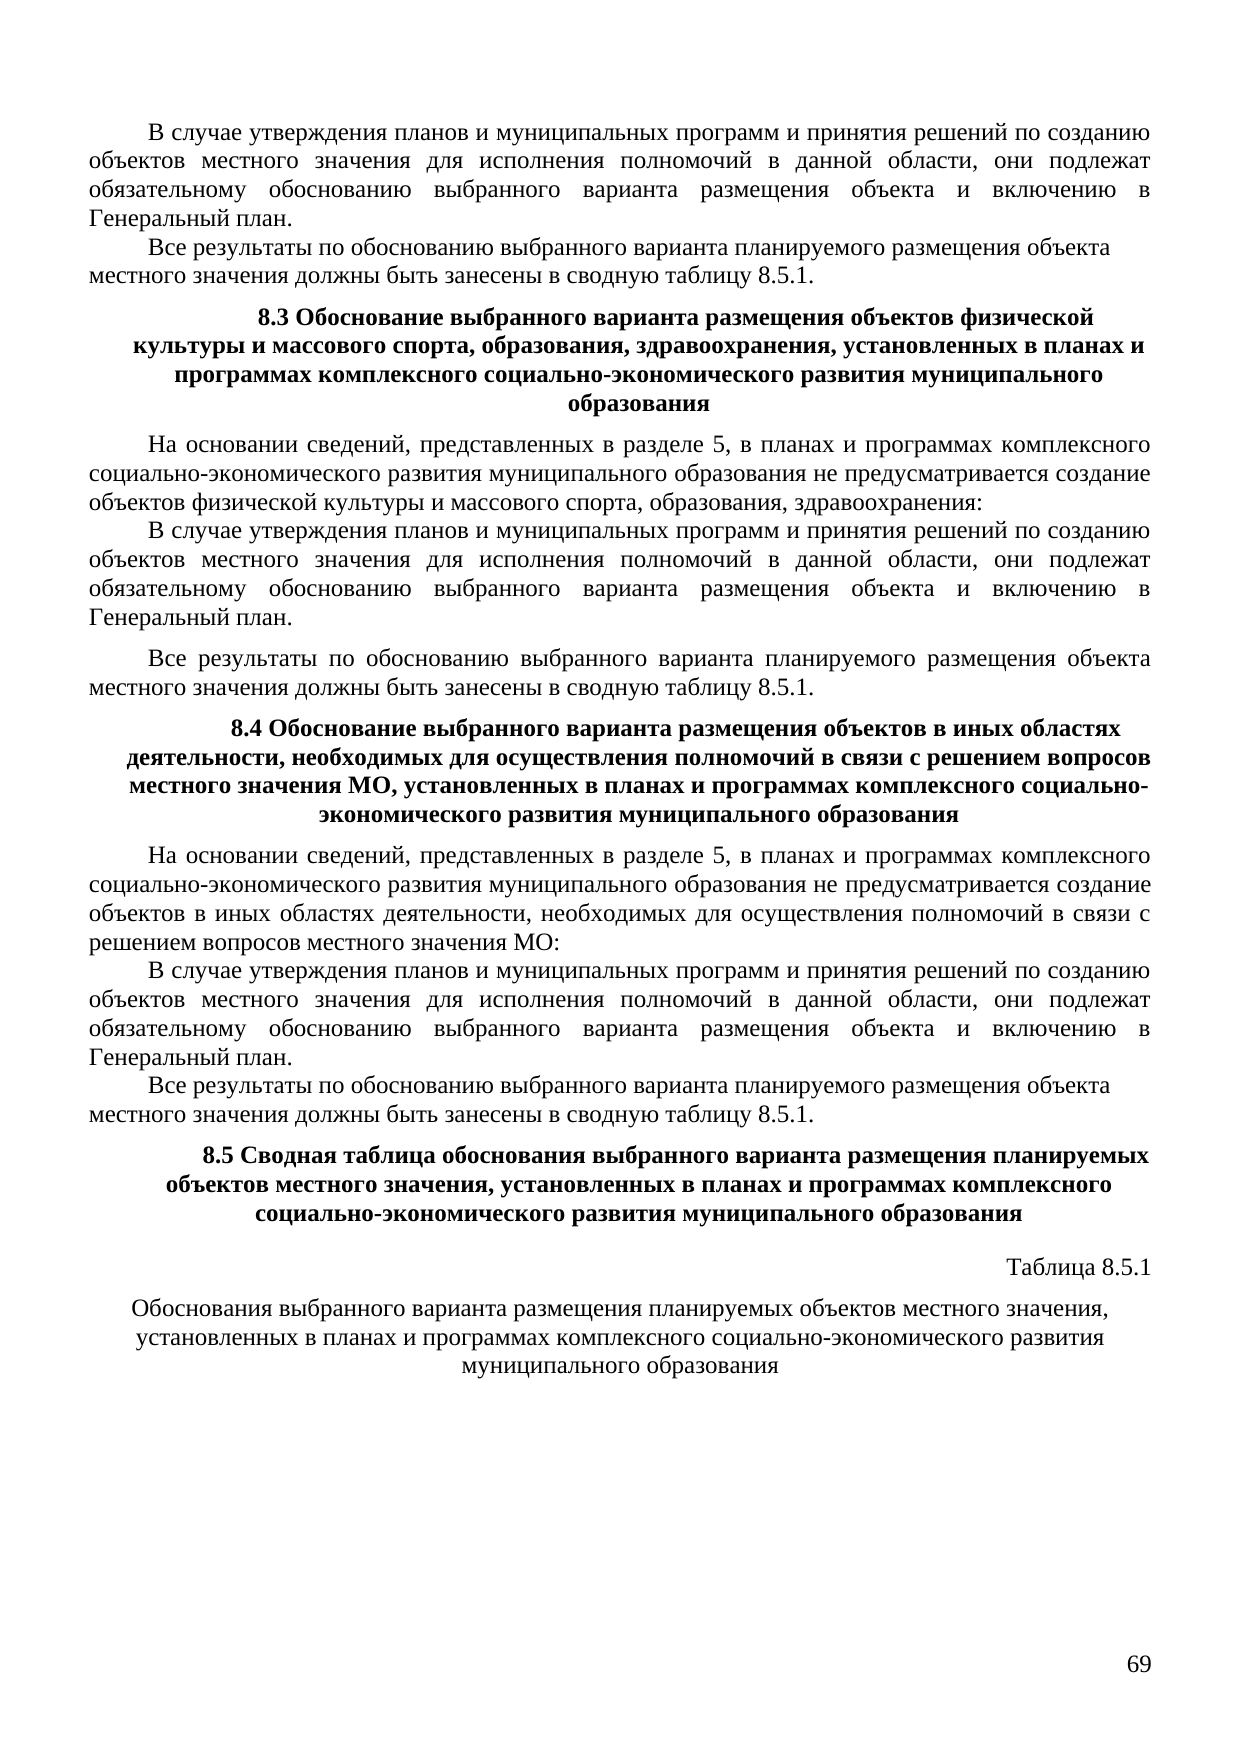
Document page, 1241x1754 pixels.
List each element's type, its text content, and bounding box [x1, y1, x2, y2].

text На основании сведений, представленных в разделе 5, в планах и программах комплексного социально-экономического развития муниципального образования не предусматривается создание объектов в иных областях деятельности, необходимых для осуществления полномочий в связи с решением вопросов местного значения МО: [89, 840, 1152, 955]
text Все результаты по обоснованию выбранного варианта планируемого размещения объекта местного значения должны быть занесены в сводную таблицу 8.5.1. [89, 232, 1152, 289]
text На основании сведений, представленных в разделе 5, в планах и программах комплексного социально-экономического развития муниципального образования не предусматривается создание объектов физической культуры и массового спорта, образования, здравоохранения: [89, 429, 1152, 515]
text Все результаты по обоснованию выбранного варианта планируемого размещения объекта местного значения должны быть занесены в сводную таблицу 8.5.1. [89, 643, 1152, 700]
text Все результаты по обоснованию выбранного варианта планируемого размещения объекта местного значения должны быть занесены в сводную таблицу 8.5.1. [89, 1070, 1152, 1128]
subtitle 8.5 Сводная таблица обоснования выбранного варианта размещения планируемых объектов местного значения, установленных в планах и программах комплексного социально-экономического развития муниципального образования [126, 1140, 1152, 1227]
subtitle 8.4 Обоснование выбранного варианта размещения объектов в иных областях деятельности, необходимых для осуществления полномочий в связи с решением вопросов местного значения МО, установленных в планах и программах комплексного социально-экономического развития муниципального образования [126, 713, 1152, 828]
text Обоснования выбранного варианта размещения планируемых объектов местного значения, установленных в планах и программах комплексного социально-экономического развития муниципального образования [89, 1293, 1152, 1379]
subtitle 8.3 Обоснование выбранного варианта размещения объектов физической культуры и массового спорта, образования, здравоохранения, установленных в планах и программах комплексного социально-экономического развития муниципального образования [126, 302, 1152, 417]
subtitle Таблица 8.5.1 [89, 1252, 1152, 1280]
